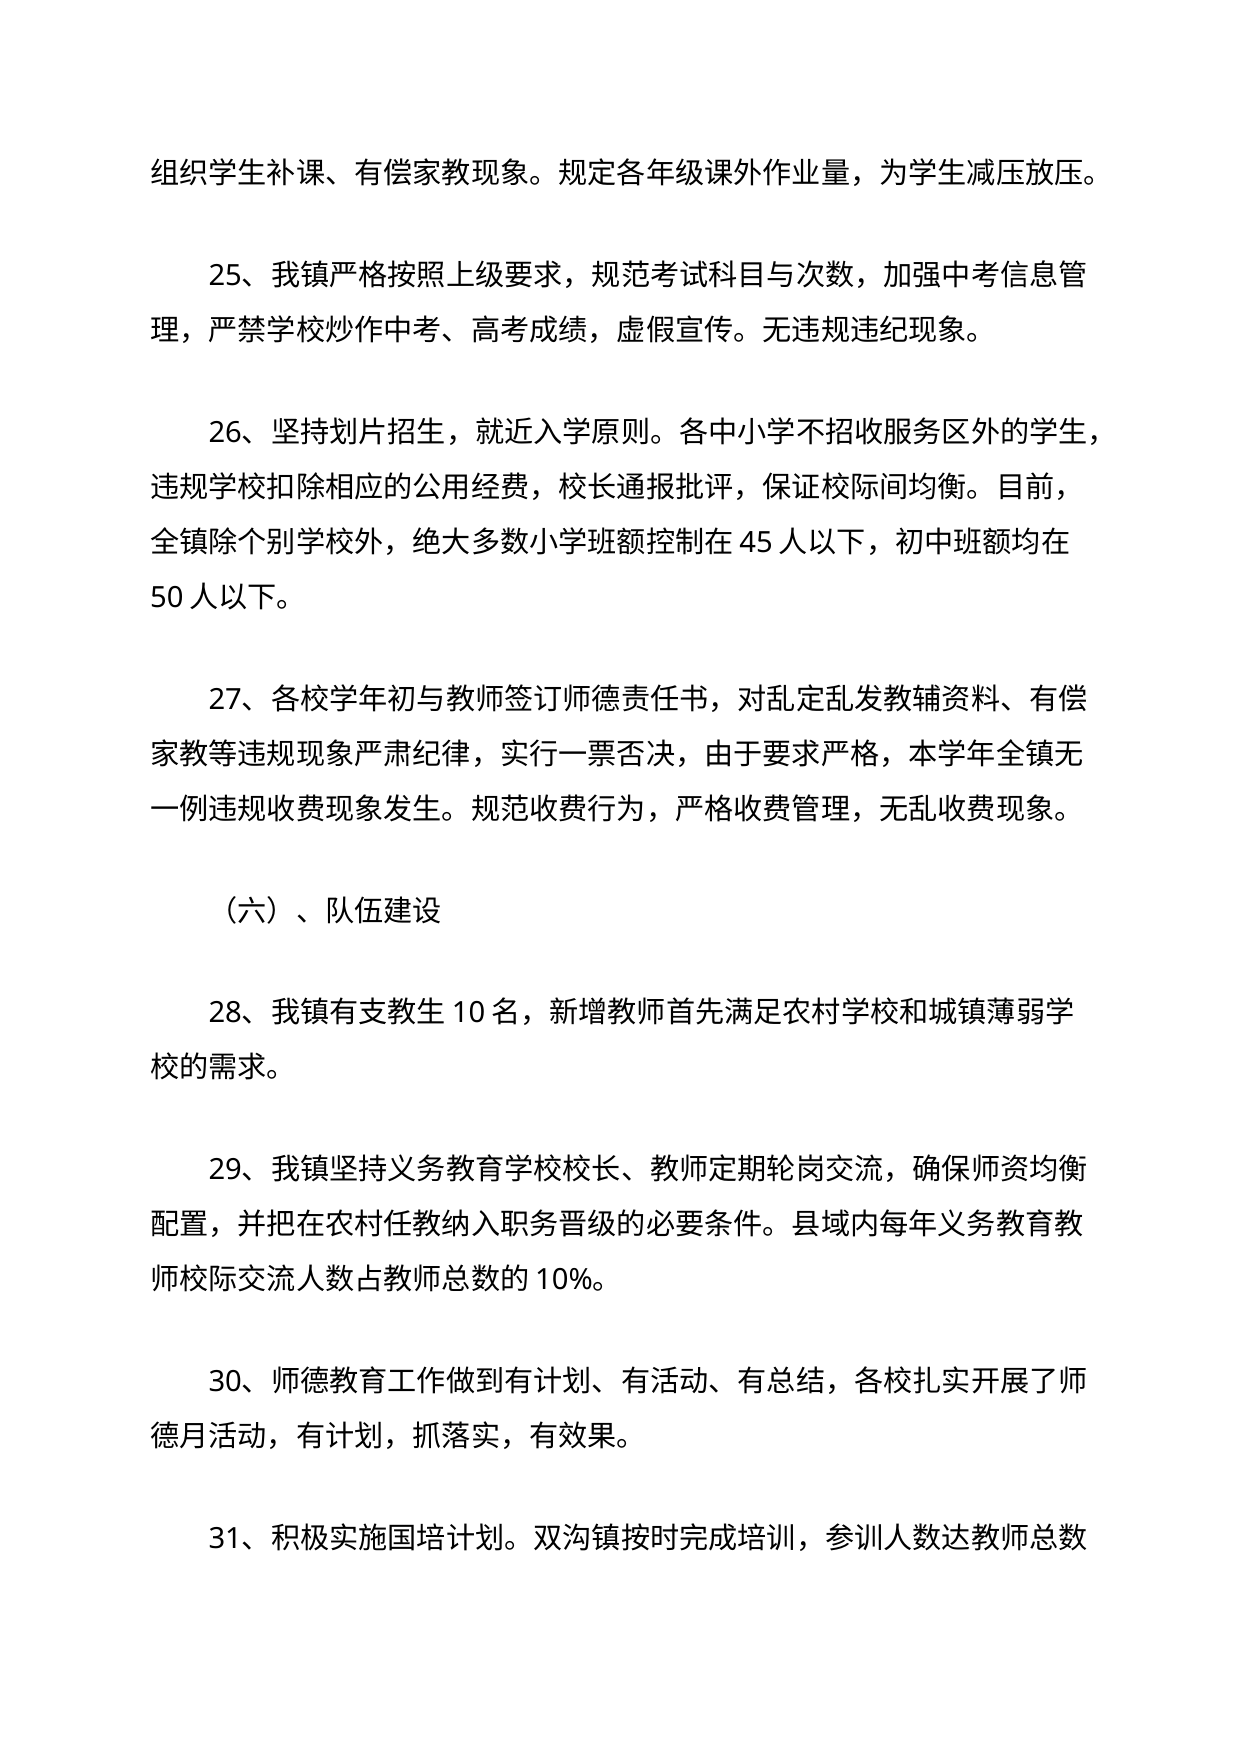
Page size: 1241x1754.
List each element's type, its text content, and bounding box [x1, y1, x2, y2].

text 27、各校学年初与教师签订师德责任书，对乱定乱发教辅资料、有偿家教等违规现象严肃纪律，实行一票否决，由于要求严格，本学年全镇无一例违规收费现象发生。规范收费行为，严格收费管理，无乱收费现象。 [150, 675, 1090, 828]
text 30、师德教育工作做到有计划、有活动、有总结，各校扎实开展了师德月活动，有计划，抓落实，有效果。 [150, 1357, 1090, 1455]
text 29、我镇坚持义务教育学校校长、教师定期轮岗交流，确保师资均衡配置，并把在农村任教纳入职务晋级的必要条件。县域内每年义务教育教师校际交流人数占教师总数的10%。 [150, 1146, 1090, 1298]
text 28、我镇有支教生10名，新增教师首先满足农村学校和城镇薄弱学校的需求。 [150, 989, 1090, 1086]
text 25、我镇严格按照上级要求，规范考试科目与次数，加强中考信息管理，严禁学校炒作中考、高考成绩，虚假宣传。无违规违纪现象。 [150, 252, 1090, 349]
text （六）、队伍建设 [150, 887, 1090, 929]
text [150, 150, 1090, 192]
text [150, 1514, 1090, 1557]
text 26、坚持划片招生，就近入学原则。各中小学不招收服务区外的学生，违规学校扣除相应的公用经费，校长通报批评，保证校际间均衡。目前，全镇除个别学校外，绝大多数小学班额控制在45人以下，初中班额均在50人以下。 [150, 408, 1090, 616]
